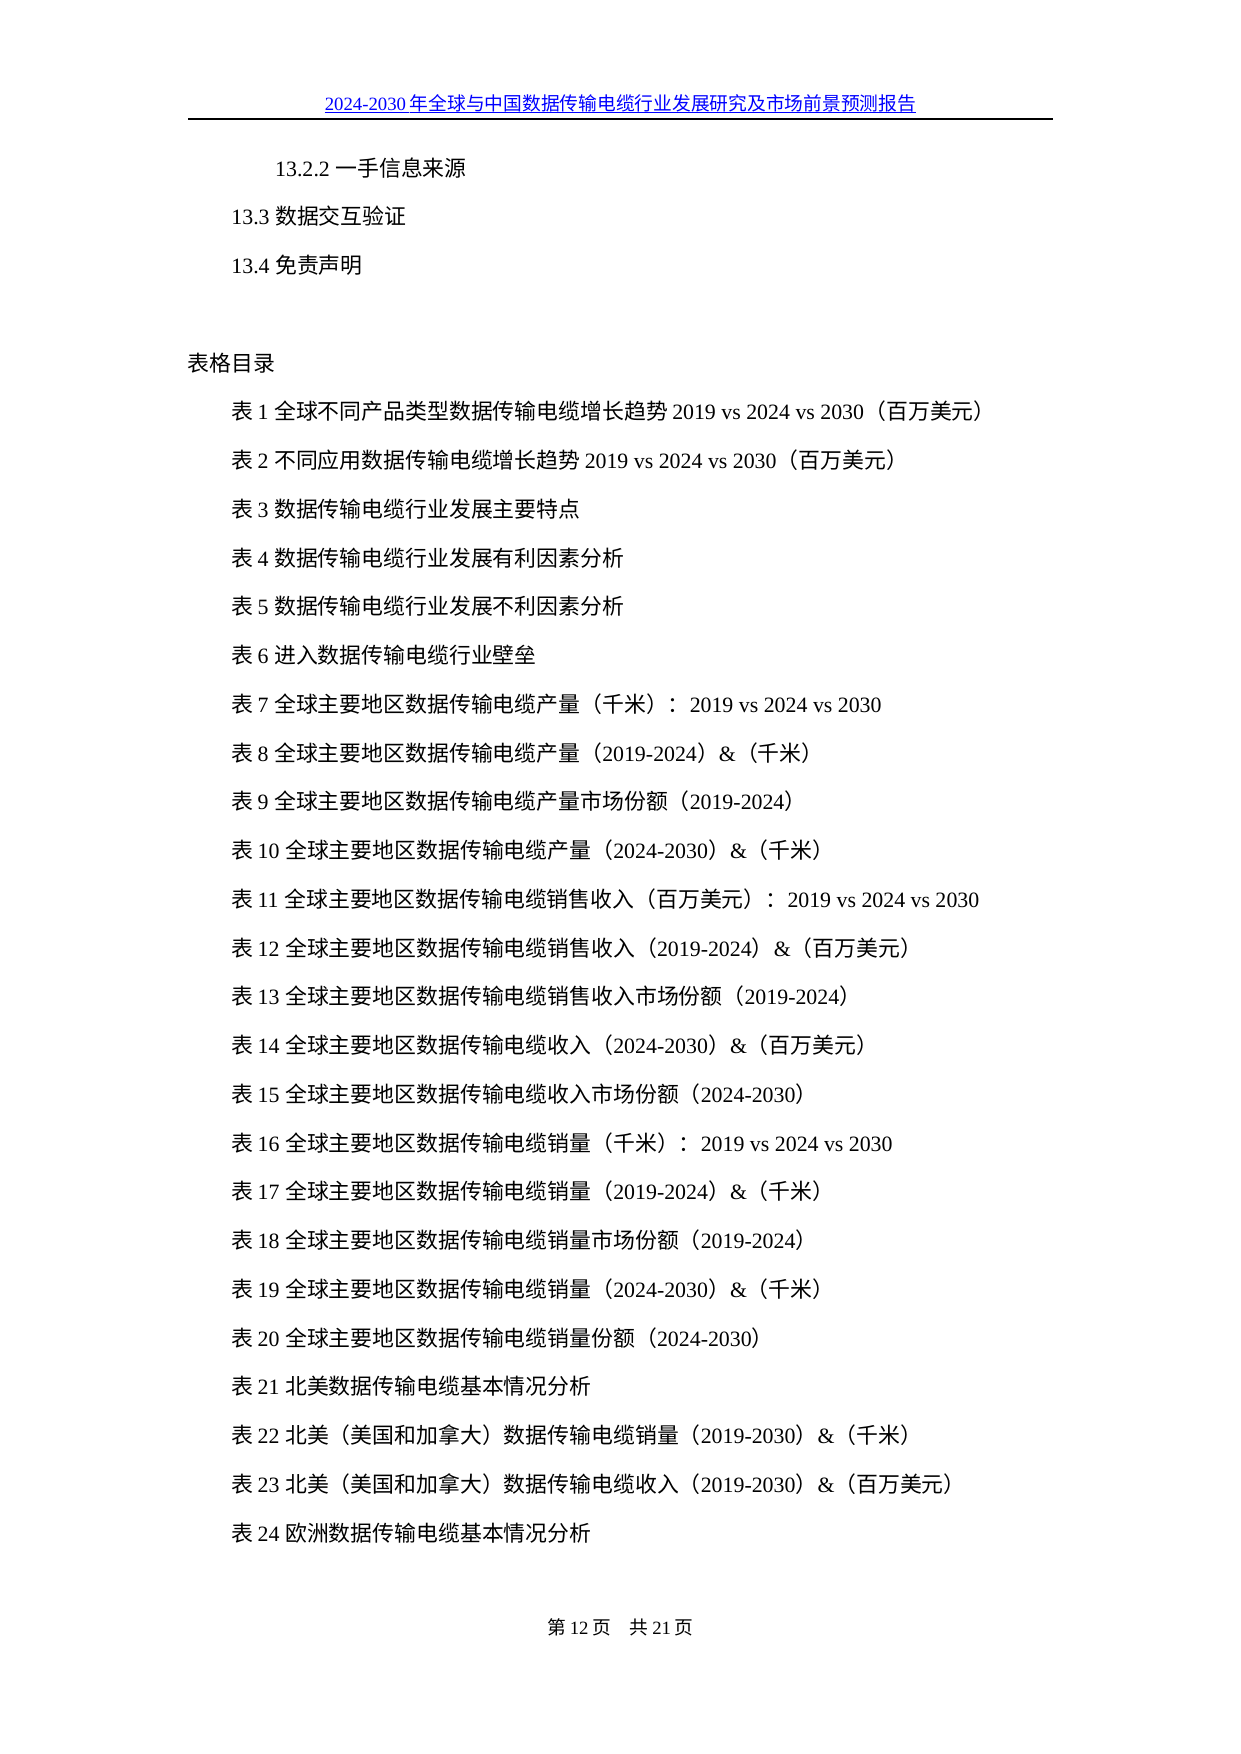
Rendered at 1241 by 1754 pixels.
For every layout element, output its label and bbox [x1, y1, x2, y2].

text [187, 150, 1053, 1548]
